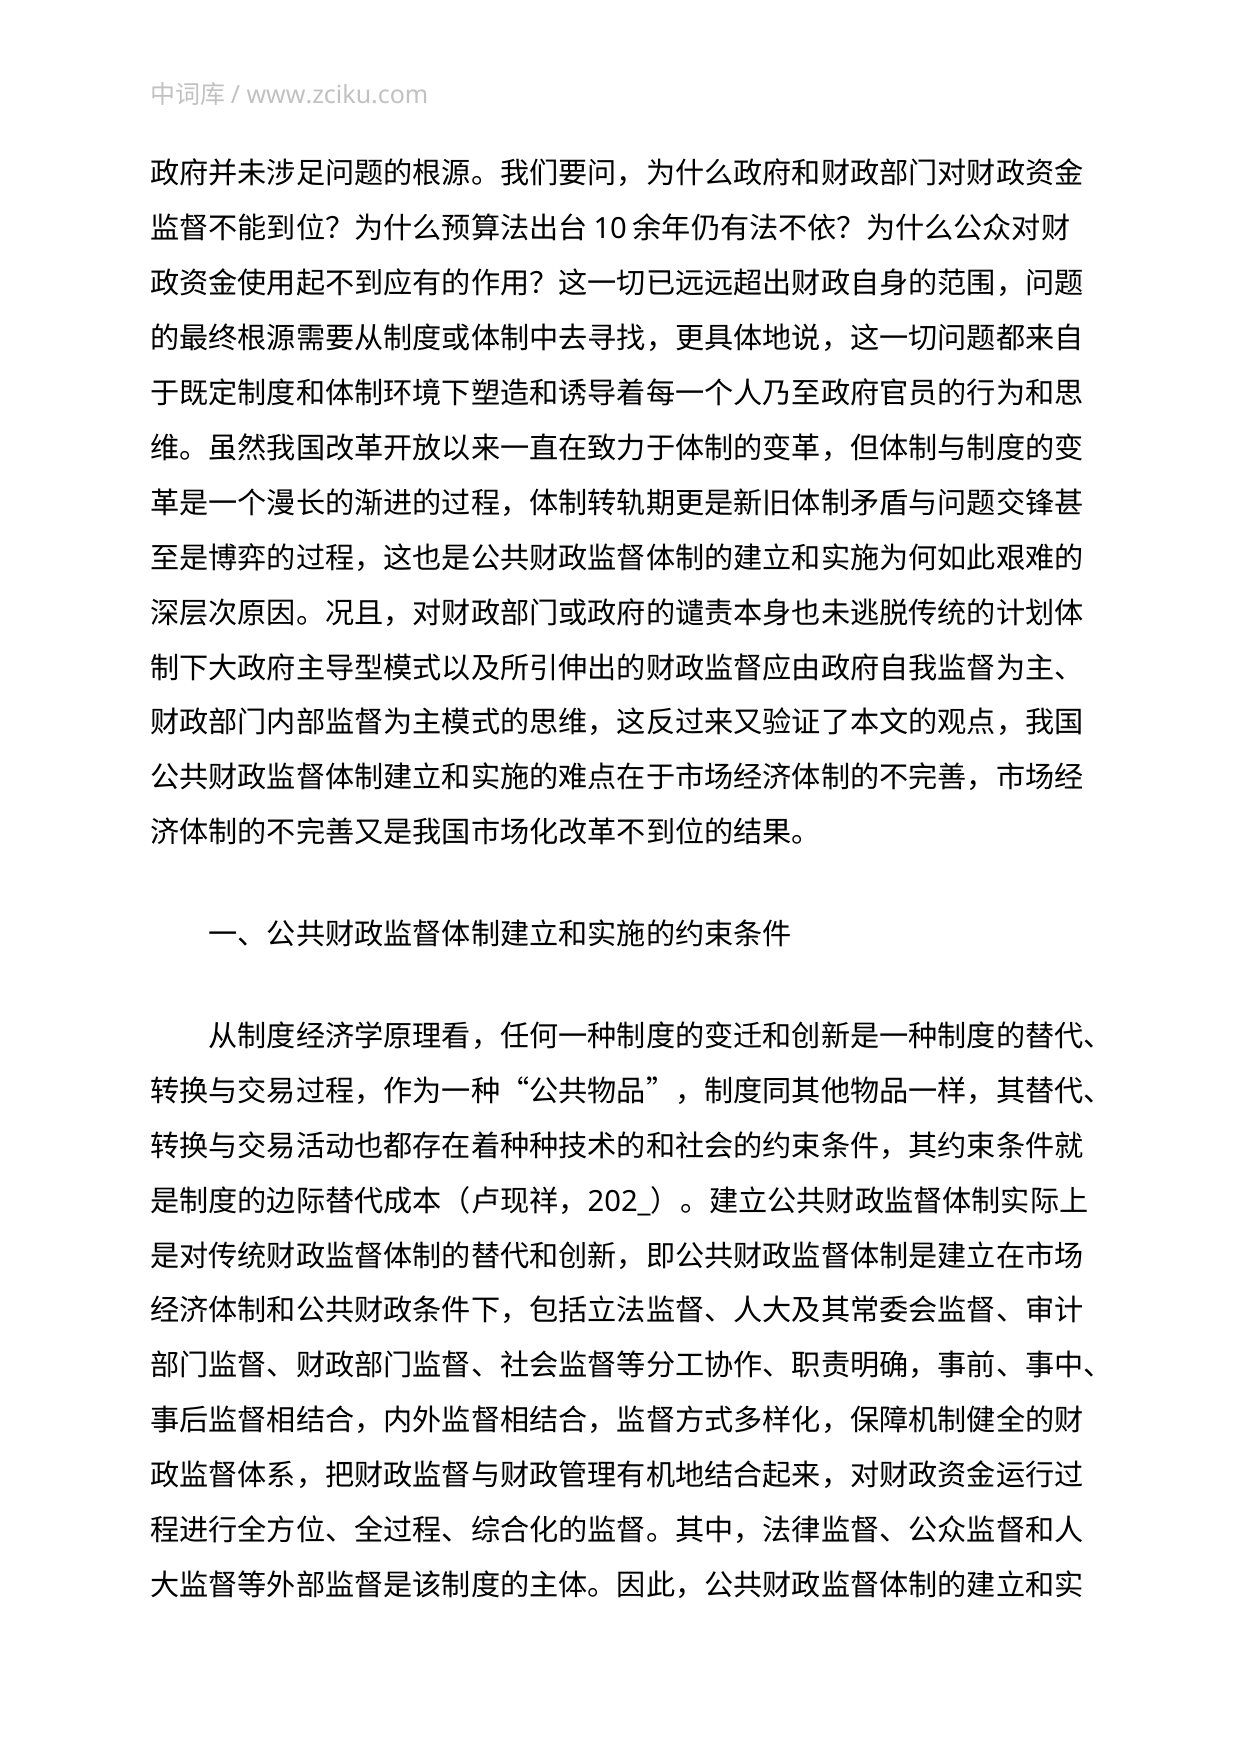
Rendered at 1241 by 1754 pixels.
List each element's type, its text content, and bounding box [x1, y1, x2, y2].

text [150, 150, 1090, 851]
text 一、公共财政监督体制建立和实施的约束条件 [150, 911, 1090, 953]
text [150, 1012, 1090, 1604]
